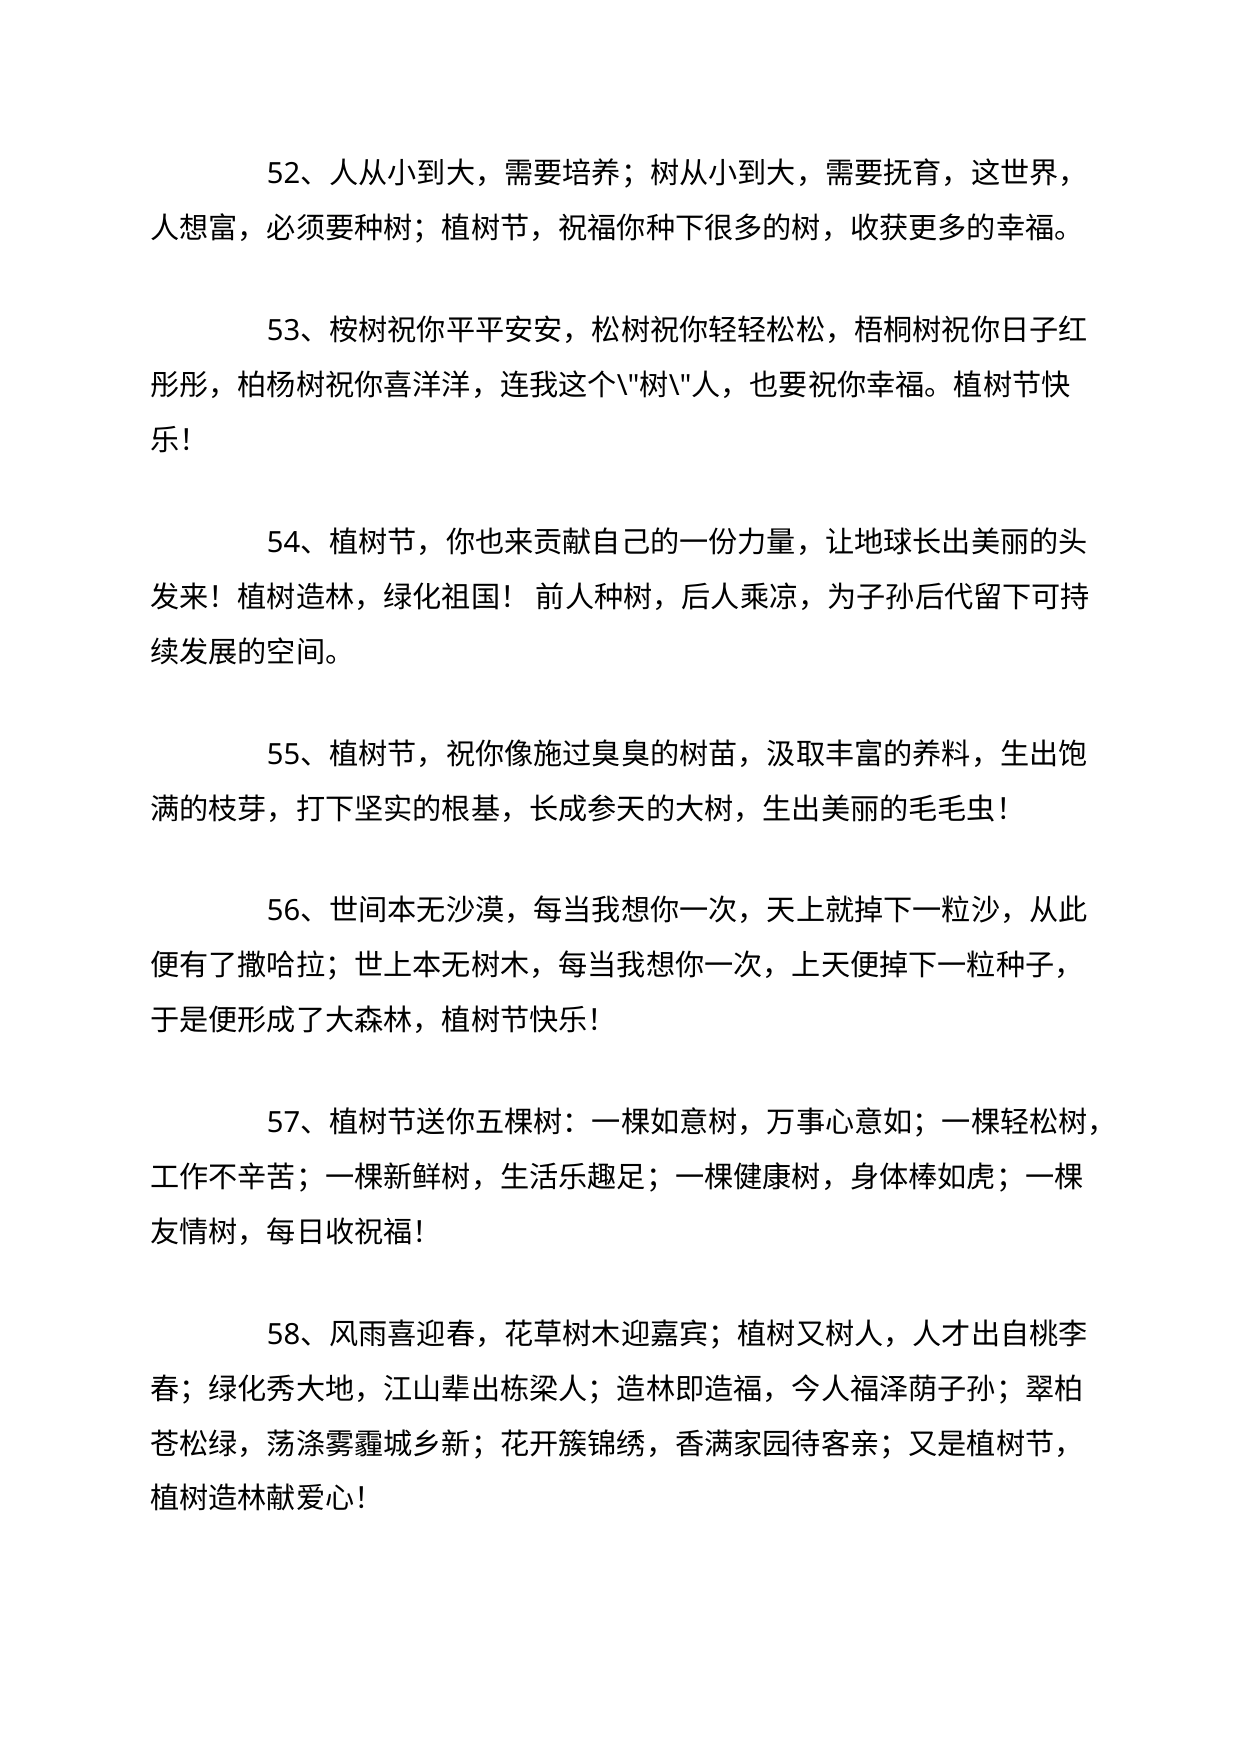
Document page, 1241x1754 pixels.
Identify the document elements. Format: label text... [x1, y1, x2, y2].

text 52、人从小到大，需要培养；树从小到大，需要抚育，这世界，人想富，必须要种树；植树节，祝福你种下很多的树，收获更多的幸福。 [150, 150, 1090, 247]
text 57、植树节送你五棵树：一棵如意树，万事心意如；一棵轻松树，工作不辛苦；一棵新鲜树，生活乐趣足；一棵健康树，身体棒如虎；一棵友情树，每日收祝福！ [150, 1099, 1090, 1251]
text 58、风雨喜迎春，花草树木迎嘉宾；植树又树人，人才出自桃李春；绿化秀大地，江山辈出栋梁人；造林即造福，今人福泽荫子孙；翠柏苍松绿，荡涤雾霾城乡新；花开簇锦绣，香满家园待客亲；又是植树节，植树造林献爱心！ [150, 1310, 1090, 1517]
text 55、植树节，祝你像施过臭臭的树苗，汲取丰富的养料，生出饱满的枝芽，打下坚实的根基，长成参天的大树，生出美丽的毛毛虫！ [150, 730, 1090, 827]
text 53、桉树祝你平平安安，松树祝你轻轻松松，梧桐树祝你日子红彤彤，柏杨树祝你喜洋洋，连我这个\"树\"人，也要祝你幸福。植树节快乐！ [150, 307, 1090, 459]
text 54、植树节，你也来贡献自己的一份力量，让地球长出美丽的头发来！植树造林，绿化祖国！ 前人种树，后人乘凉，为子孙后代留下可持续发展的空间。 [150, 518, 1090, 671]
text 56、世间本无沙漠，每当我想你一次，天上就掉下一粒沙，从此便有了撒哈拉；世上本无树木，每当我想你一次，上天便掉下一粒种子，于是便形成了大森林，植树节快乐！ [150, 887, 1090, 1039]
